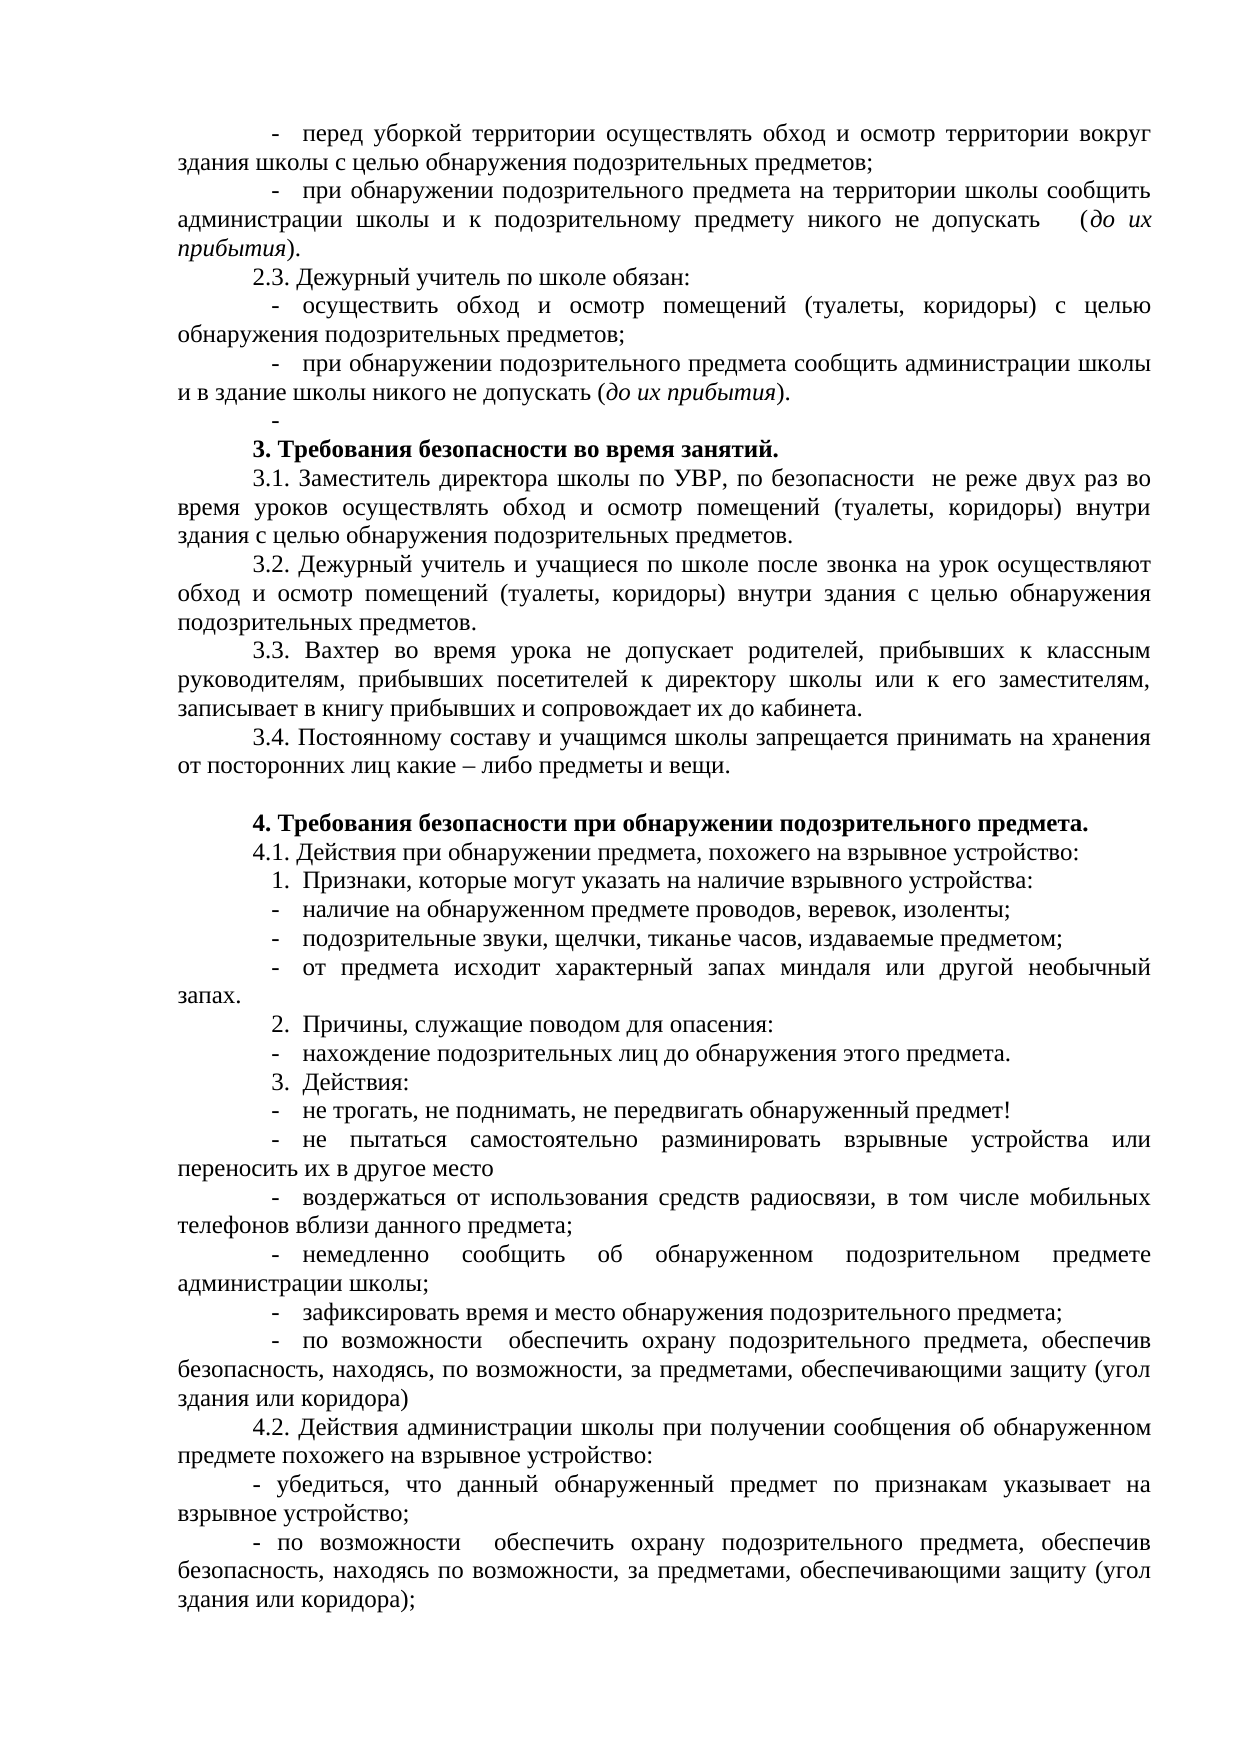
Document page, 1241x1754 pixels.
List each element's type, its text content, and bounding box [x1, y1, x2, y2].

list нахождение подозрительных лиц до обнаружения этого предмета. [177, 1038, 1152, 1067]
text 3.3. Вахтер во время урока не допускает родителей, прибывших к классным руководителям, прибывших посетителей к директору школы или к его заместителям, записывает в книгу прибывших и сопровождает их до кабинета. [177, 636, 1152, 722]
list Действия: [177, 1067, 1152, 1096]
text 3.1. Заместитель директора школы по УВР, по безопасности не реже двух раз во время уроков осуществлять обход и осмотр помещений (туалеты, коридоры) внутри здания с целью обнаружения подозрительных предметов. [177, 463, 1152, 549]
list не пытаться самостоятельно разминировать взрывные устройства или переносить их в другое место [177, 1124, 1152, 1182]
list осуществить обход и осмотр помещений (туалеты, коридоры) с целью обнаружения подозрительных предметов; [177, 291, 1152, 348]
text 2.3. Дежурный учитель по школе обязан: [177, 262, 1152, 291]
list Причины, служащие поводом для опасения: [177, 1009, 1152, 1038]
list при обнаружении подозрительного предмета на территории школы сообщить администрации школы и к подозрительному предмету никого не допускать (до их прибытия). [177, 176, 1152, 262]
text 3.4. Постоянному составу и учащимся школы запрещается принимать на хранения от посторонних лиц какие – либо предметы и вещи. [177, 722, 1152, 779]
text 4. Требования безопасности при обнаружении подозрительного предмета. [177, 808, 1152, 837]
list при обнаружении подозрительного предмета сообщить администрации школы и в здание школы никого не допускать (до их прибытия). [177, 348, 1152, 406]
text 4.2. Действия администрации школы при получении сообщения об обнаруженном предмете похожего на взрывное устройство: [177, 1412, 1152, 1469]
list от предмета исходит характерный запах миндаля или другой необычный запах. [177, 952, 1152, 1009]
list по возможности обеспечить охрану подозрительного предмета, обеспечив безопасность, находясь, по возможности, за предметами, обеспечивающими защиту (угол здания или коридора) [177, 1326, 1152, 1412]
text - по возможности обеспечить охрану подозрительного предмета, обеспечив безопасность, находясь по возможности, за предметами, обеспечивающими защиту (угол здания или коридора); [177, 1527, 1152, 1613]
list перед уборкой территории осуществлять обход и осмотр территории вокруг здания школы с целью обнаружения подозрительных предметов; [177, 118, 1152, 176]
list воздержаться от использования средств радиосвязи, в том числе мобильных телефонов вблизи данного предмета; [177, 1182, 1152, 1239]
list зафиксировать время и место обнаружения подозрительного предмета; [177, 1297, 1152, 1326]
list немедленно сообщить об обнаруженном подозрительном предмете администрации школы; [177, 1239, 1152, 1297]
text 3. Требования безопасности во время занятий. [177, 434, 1152, 463]
list не трогать, не поднимать, не передвигать обнаруженный предмет! [177, 1096, 1152, 1124]
text 3.2. Дежурный учитель и учащиеся по школе после звонка на урок осуществляют обход и осмотр помещений (туалеты, коридоры) внутри здания с целью обнаружения подозрительных предметов. [177, 549, 1152, 636]
list Признаки, которые могут указать на наличие взрывного устройства: [177, 866, 1152, 894]
text - убедиться, что данный обнаруженный предмет по признакам указывает на взрывное устройство; [177, 1469, 1152, 1527]
list наличие на обнаруженном предмете проводов, веревок, изоленты; [177, 894, 1152, 923]
list подозрительные звуки, щелчки, тиканье часов, издаваемые предметом; [177, 923, 1152, 952]
text 4.1. Действия при обнаружении предмета, похожего на взрывное устройство: [177, 837, 1152, 866]
